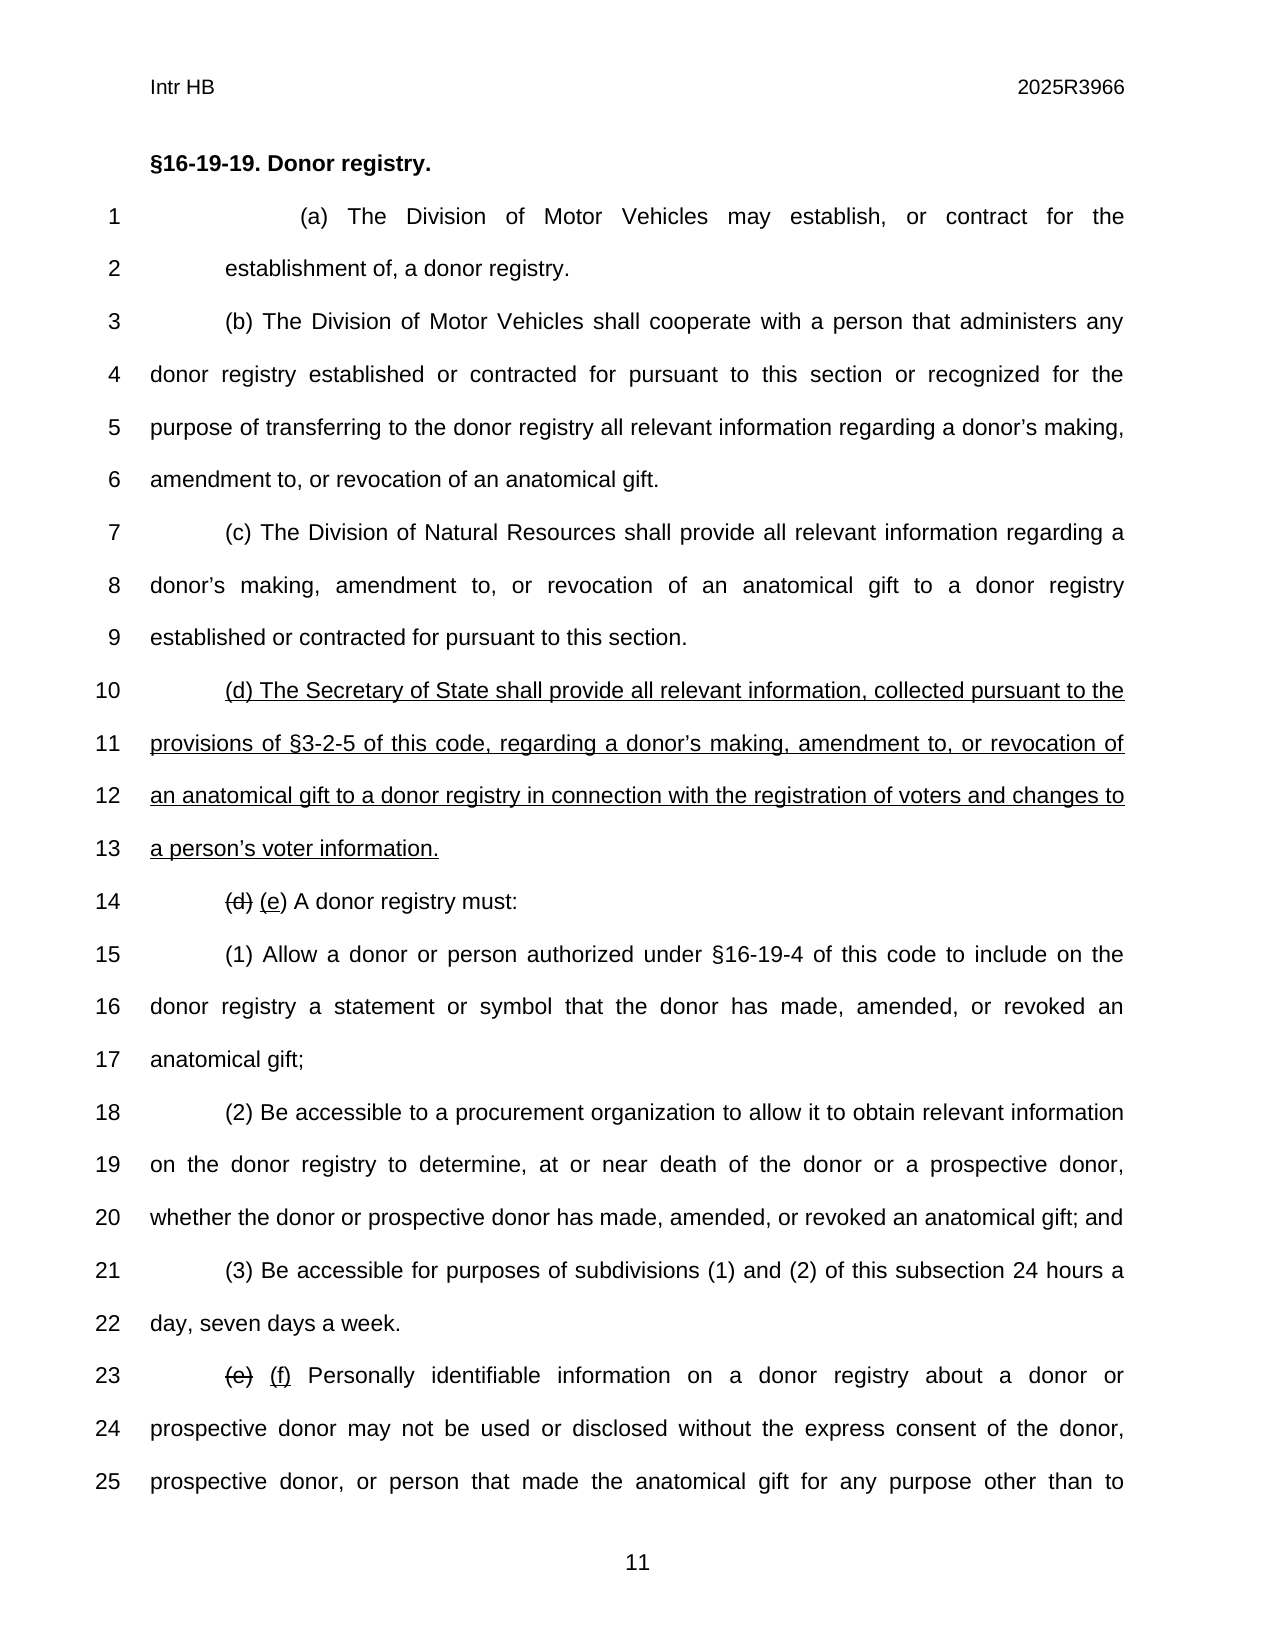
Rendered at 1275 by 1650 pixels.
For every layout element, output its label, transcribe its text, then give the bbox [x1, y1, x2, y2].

text (b) The Division of Motor Vehicles shall cooperate with a person that administers any donor registry established or contracted for pursuant to this section or recognized for the purpose of transferring to the donor registry all relevant information regarding a donor’s making, amendment to, or revocation of an anatomical gift. [150, 308, 1125, 493]
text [150, 1362, 1125, 1494]
text §16-19-19. Donor registry. [150, 150, 1125, 176]
text (d) The Secretary of State shall provide all relevant information, collected pursuant to the provisions of §3-2-5 of this code, regarding a donor’s making, amendment to, or revocation of an anatomical gift to a donor registry in connection with the registration of voters and changes to a person’s voter information. [150, 806, 1125, 862]
text (c) The Division of Natural Resources shall provide all relevant information regarding a donor’s making, amendment to, or revocation of an anatomical gift to a donor registry established or contracted for pursuant to this section. [150, 519, 1125, 651]
text (3) Be accessible for purposes of subdivisions (1) and (2) of this subsection 24 hours a day, seven days a week. [150, 1257, 1125, 1336]
text (a) The Division of Motor Vehicles may establish, or contract for the establishment of, a donor registry. [225, 203, 1125, 282]
text (d) The Secretary of State shall provide all relevant information, collected pursuant to the provisions of §3-2-5 of this code, regarding a donor’s making, amendment to, or revocation of an anatomical gift to a donor registry in connection with the registration of voters and changes to a person’s voter information. [150, 677, 1125, 753]
text (2) Be accessible to a procurement organization to allow it to obtain relevant information on the donor registry to determine, at or near death of the donor or a prospective donor, whether the donor or prospective donor has made, amended, or revoked an anatomical gift; and [150, 1099, 1125, 1231]
text (1) Allow a donor or person authorized under §16-19-4 of this code to include on the donor registry a statement or symbol that the donor has made, amended, or revoked an anatomical gift; [150, 941, 1125, 1072]
text (d) (e) A donor registry must: [150, 888, 1125, 914]
text (d) The Secretary of State shall provide all relevant information, collected pursuant to the provisions of §3-2-5 of this code, regarding a donor’s making, amendment to, or revocation of an anatomical gift to a donor registry in connection with the registration of voters and changes to a person’s voter information. [150, 754, 1125, 805]
